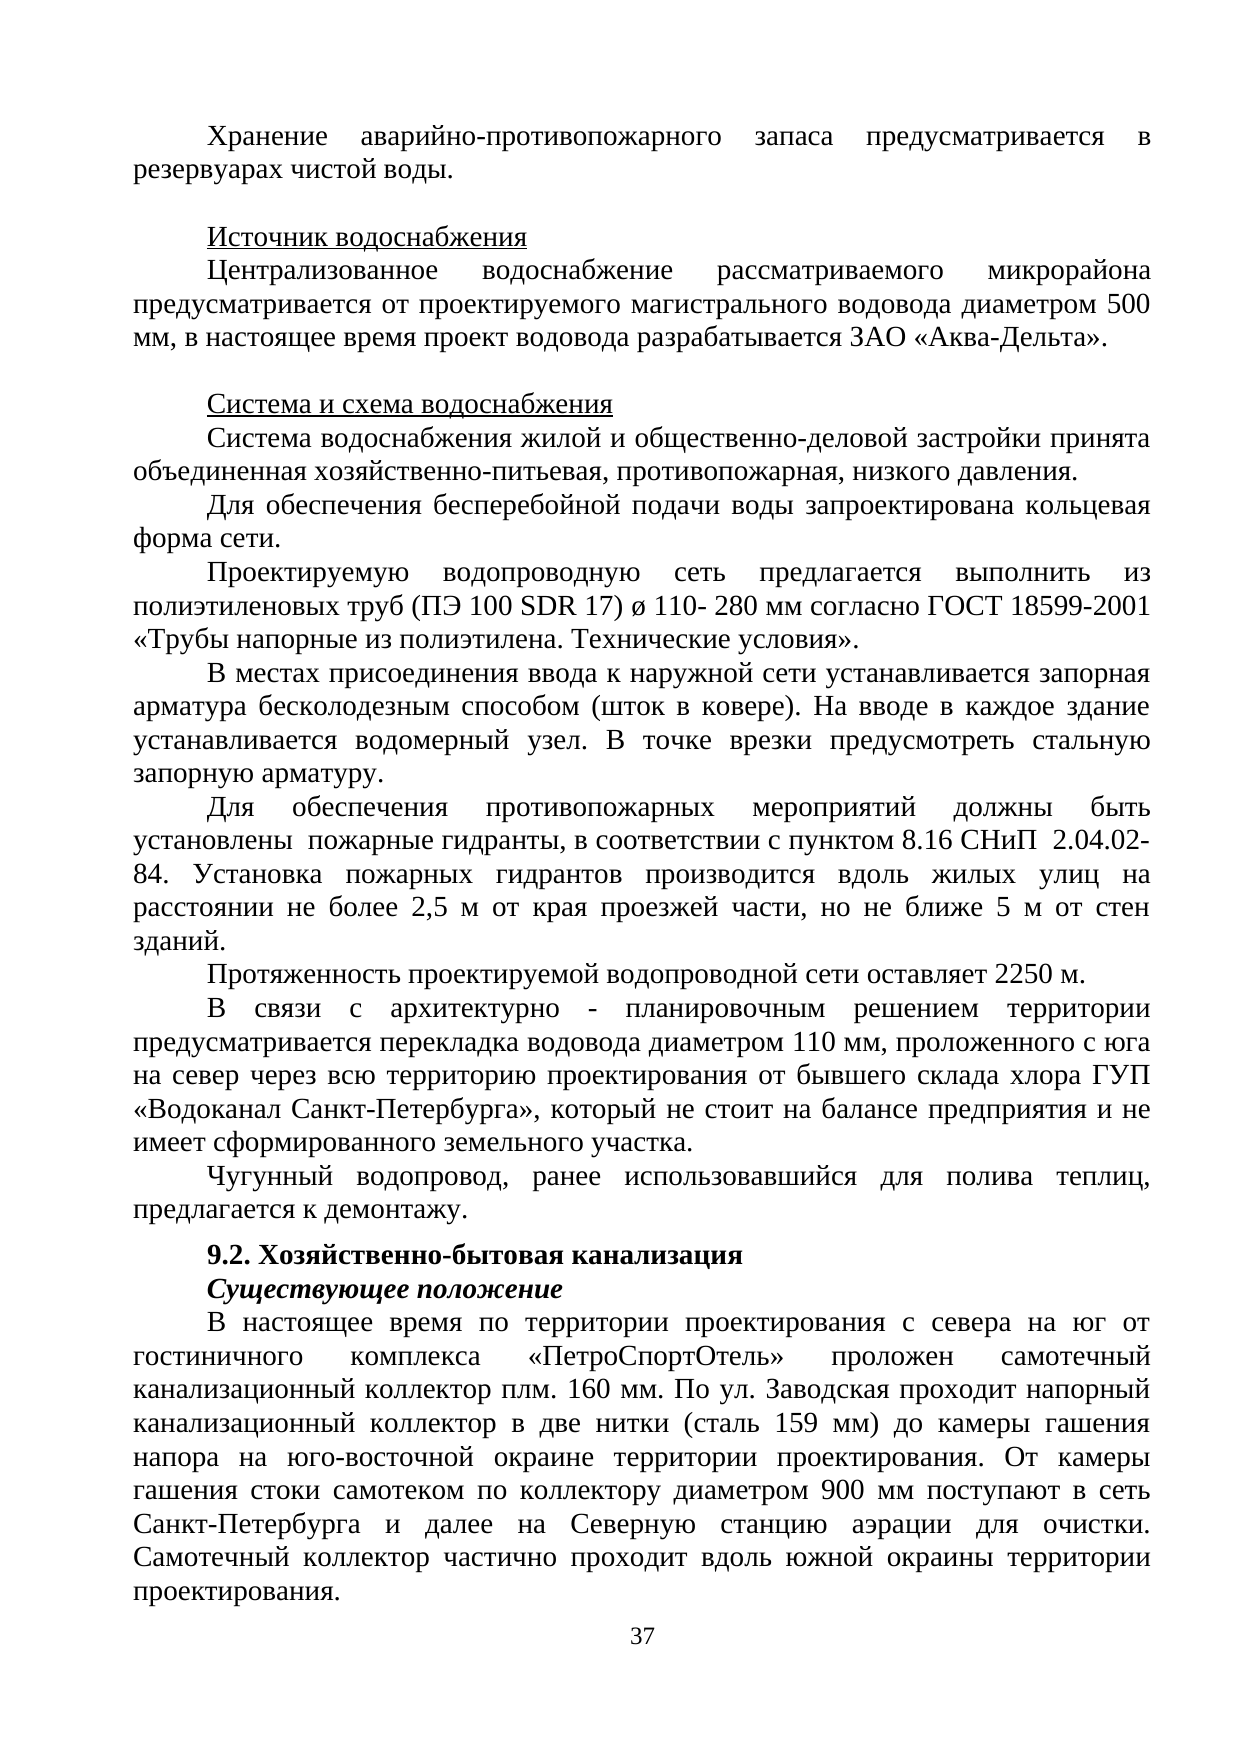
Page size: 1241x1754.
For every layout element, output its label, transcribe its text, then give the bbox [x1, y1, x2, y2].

text В связи с архитектурно - планировочным решением территории предусматривается перекладка водовода диаметром 110 мм, проложенного с юга на север через всю территорию проектирования от бывшего склада хлора ГУП «Водоканал Санкт-Петербурга», который не стоит на балансе предприятия и не имеет сформированного земельного участка. [133, 990, 1152, 1158]
text Протяженность проектируемой водопроводной сети оставляет 2250 м. [133, 957, 1152, 990]
text В настоящее время по территории проектирования с севера на юг от гостиничного комплекса «ПетроСпортОтель» проложен самотечный канализационный коллектор плм. 160 мм. По ул. Заводская проходит напорный канализационный коллектор в две нитки (сталь 159 мм) до камеры гашения напора на юго-восточной окраине территории проектирования. От камеры гашения стоки самотеком по коллектору диаметром поступают в сеть Санкт-Петербурга и далее на Северную станцию аэрации для очистки. Самотечный коллектор частично проходит вдоль южной окраины территории проектирования. [133, 1304, 1152, 1606]
text Для обеспечения бесперебойной подачи воды запроектирована кольцевая форма сети. [133, 487, 1152, 554]
text В местах присоединения ввода к наружной сети устанавливается запорная арматура бесколодезным способом (шток в ковере). На вводе в каждое здание устанавливается водомерный узел. В точке врезки предусмотреть стальную запорную арматуру. [133, 655, 1152, 789]
text Чугунный водопровод, ранее использовавшийся для полива теплиц, предлагается к демонтажу. [133, 1158, 1152, 1225]
text Централизованное водоснабжение рассматриваемого микрорайона предусматривается от проектируемого магистрального водовода диаметром 500 мм, в настоящее время проект водовода разрабатывается ЗАО «Аква-Дельта». [133, 252, 1152, 353]
subtitle 9.2. Хозяйственно-бытовая канализация [133, 1237, 1152, 1271]
text Для обеспечения противопожарных мероприятий должны быть установлены пожарные гидранты, в соответствии с пунктом 8.16 СНиП 2.04.02-84. Установка пожарных гидрантов производится вдоль жилых улиц на расстоянии не более от края проезжей части, но не ближе от стен зданий. [133, 789, 1152, 957]
text Проектируемую водопроводную сеть предлагается выполнить из полиэтиленовых труб (ПЭ 100 SDR 17) ø 110- 280 мм согласно ГОСТ 18599-2001 «Трубы напорные из полиэтилена. Технические условия». [133, 554, 1152, 655]
text Источник водоснабжения [133, 219, 1152, 252]
text Система и схема водоснабжения [133, 386, 1152, 420]
text Система водоснабжения жилой и общественно-деловой застройки принята объединенная хозяйственно-питьевая, противопожарная, низкого давления. [133, 420, 1152, 487]
text Существующее положение [133, 1271, 1152, 1304]
text Хранение аварийно-противопожарного запаса предусматривается в резервуарах чистой воды. [133, 118, 1152, 185]
